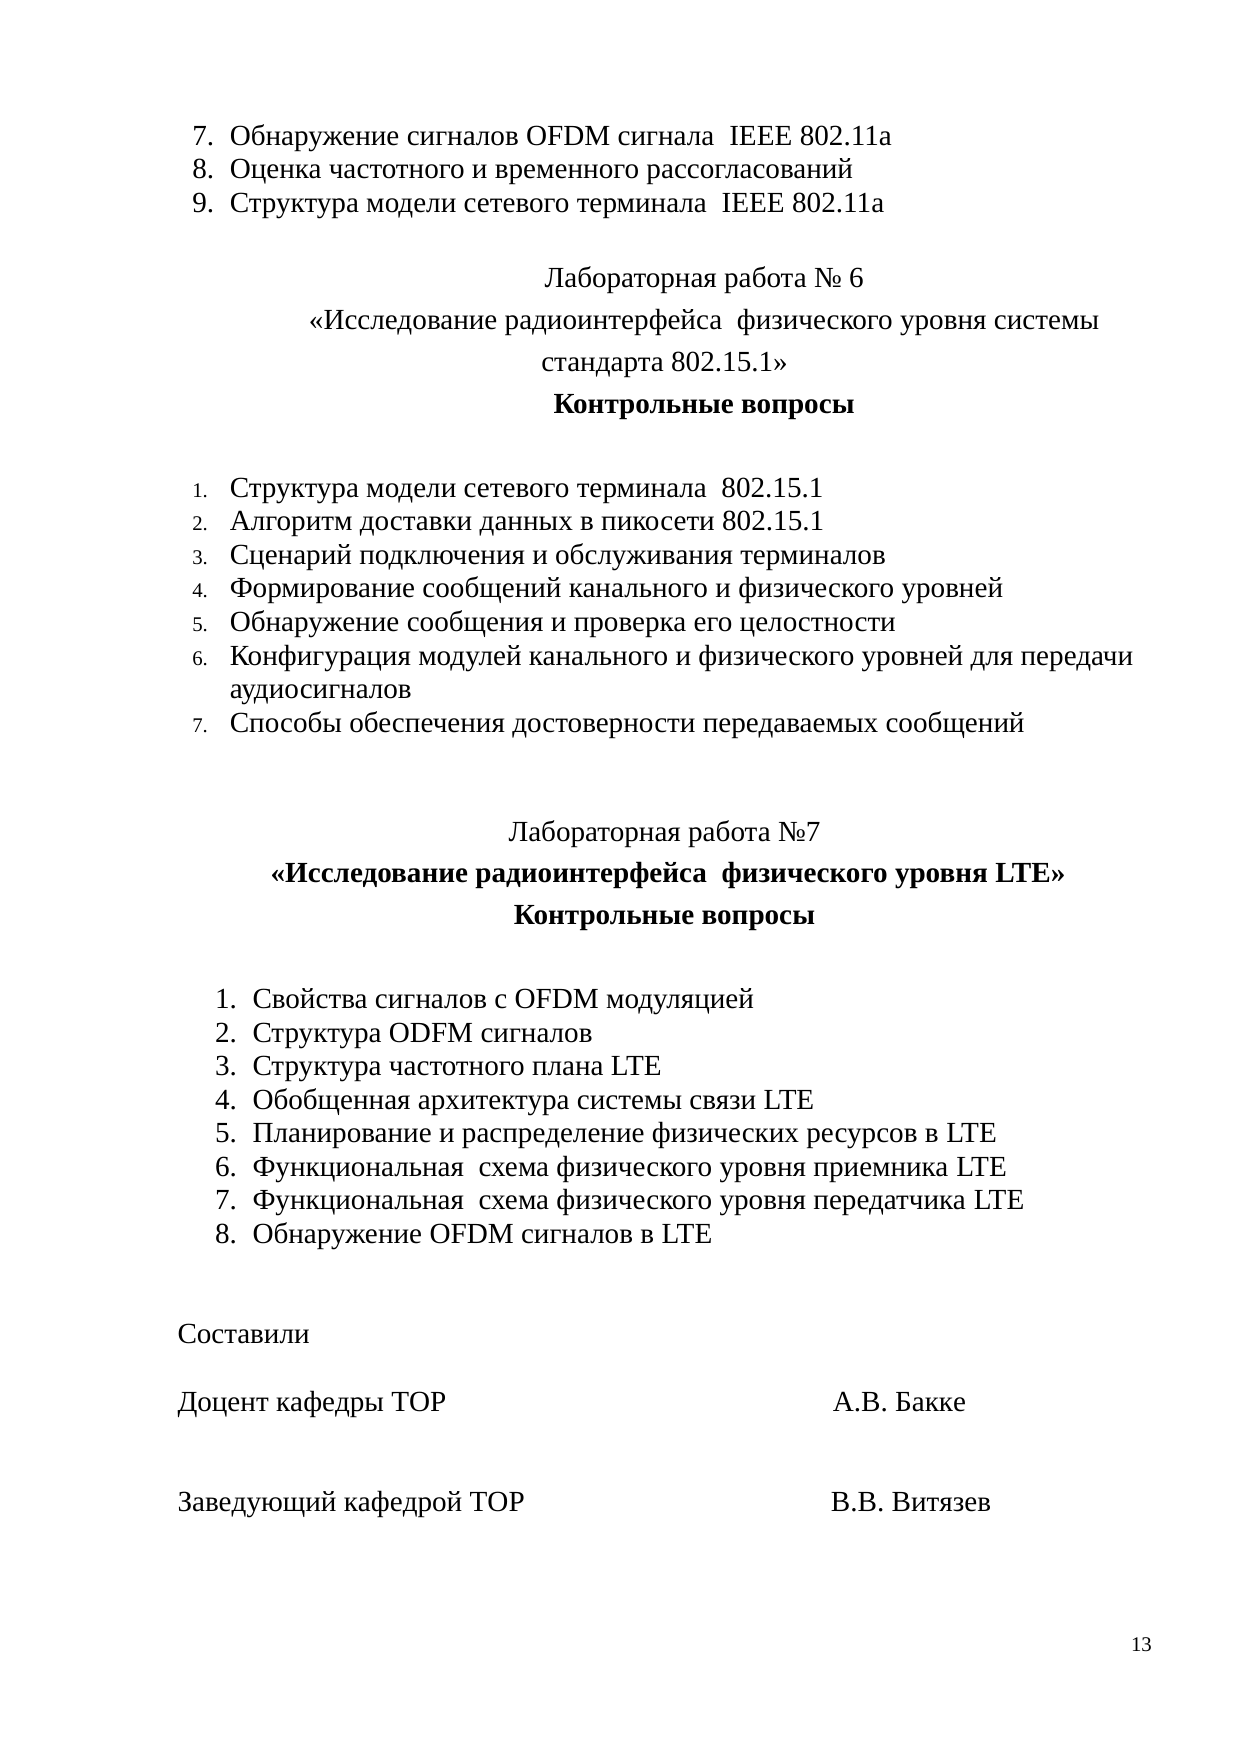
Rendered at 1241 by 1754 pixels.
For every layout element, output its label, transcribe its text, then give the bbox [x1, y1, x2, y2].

list Обнаружение OFDM сигналов в LTE [215, 1216, 1152, 1249]
list Алгоритм доставки данных в пикосети 802.15.1 [192, 503, 1152, 537]
text Лабораторная работа № 6 [177, 261, 1152, 294]
list Обнаружение сигналов OFDM сигнала IEEE 802.11a [192, 118, 1152, 152]
list Функциональная схема физического уровня приемника LTE [215, 1149, 1152, 1182]
text Контрольные вопросы [177, 897, 1152, 931]
list Структура ODFM сигналов [215, 1015, 1152, 1048]
list Функциональная схема физического уровня передатчика LTE [215, 1182, 1152, 1216]
list Конфигурация модулей канального и физического уровней для передачи аудиосигналов [192, 638, 1152, 705]
text Доцент кафедры ТОР А.В. Бакке [177, 1384, 1152, 1417]
list Сценарий подключения и обслуживания терминалов [192, 537, 1152, 571]
list Формирование сообщений канального и физического уровней [192, 571, 1152, 604]
list Обобщенная архитектура системы связи LTE [215, 1082, 1152, 1115]
text Контрольные вопросы [177, 386, 1152, 420]
list Структура частотного плана LTE [215, 1048, 1152, 1082]
text Заведующий кафедрой ТОР В.В. Витязев [177, 1484, 1152, 1518]
text «Исследование радиоинтерфейса физического уровня LTE» [177, 856, 1152, 889]
list Обнаружение сообщения и проверка его целостности [192, 604, 1152, 638]
list Способы обеспечения достоверности передаваемых сообщений [192, 705, 1152, 738]
list Оценка частотного и временного рассогласований [192, 152, 1152, 185]
list Планирование и распределение физических ресурсов в LTE [215, 1115, 1152, 1149]
text «Исследование радиоинтерфейса физического уровня системы стандарта 802.15.1» [177, 302, 1152, 378]
text Лабораторная работа №7 [177, 814, 1152, 847]
text Составили [177, 1317, 1152, 1350]
list Структура модели сетевого терминала IEEE 802.11a [192, 185, 1152, 219]
list Свойства сигналов с OFDM модуляцией [215, 981, 1152, 1015]
list Структура модели сетевого терминала 802.15.1 [192, 470, 1152, 503]
